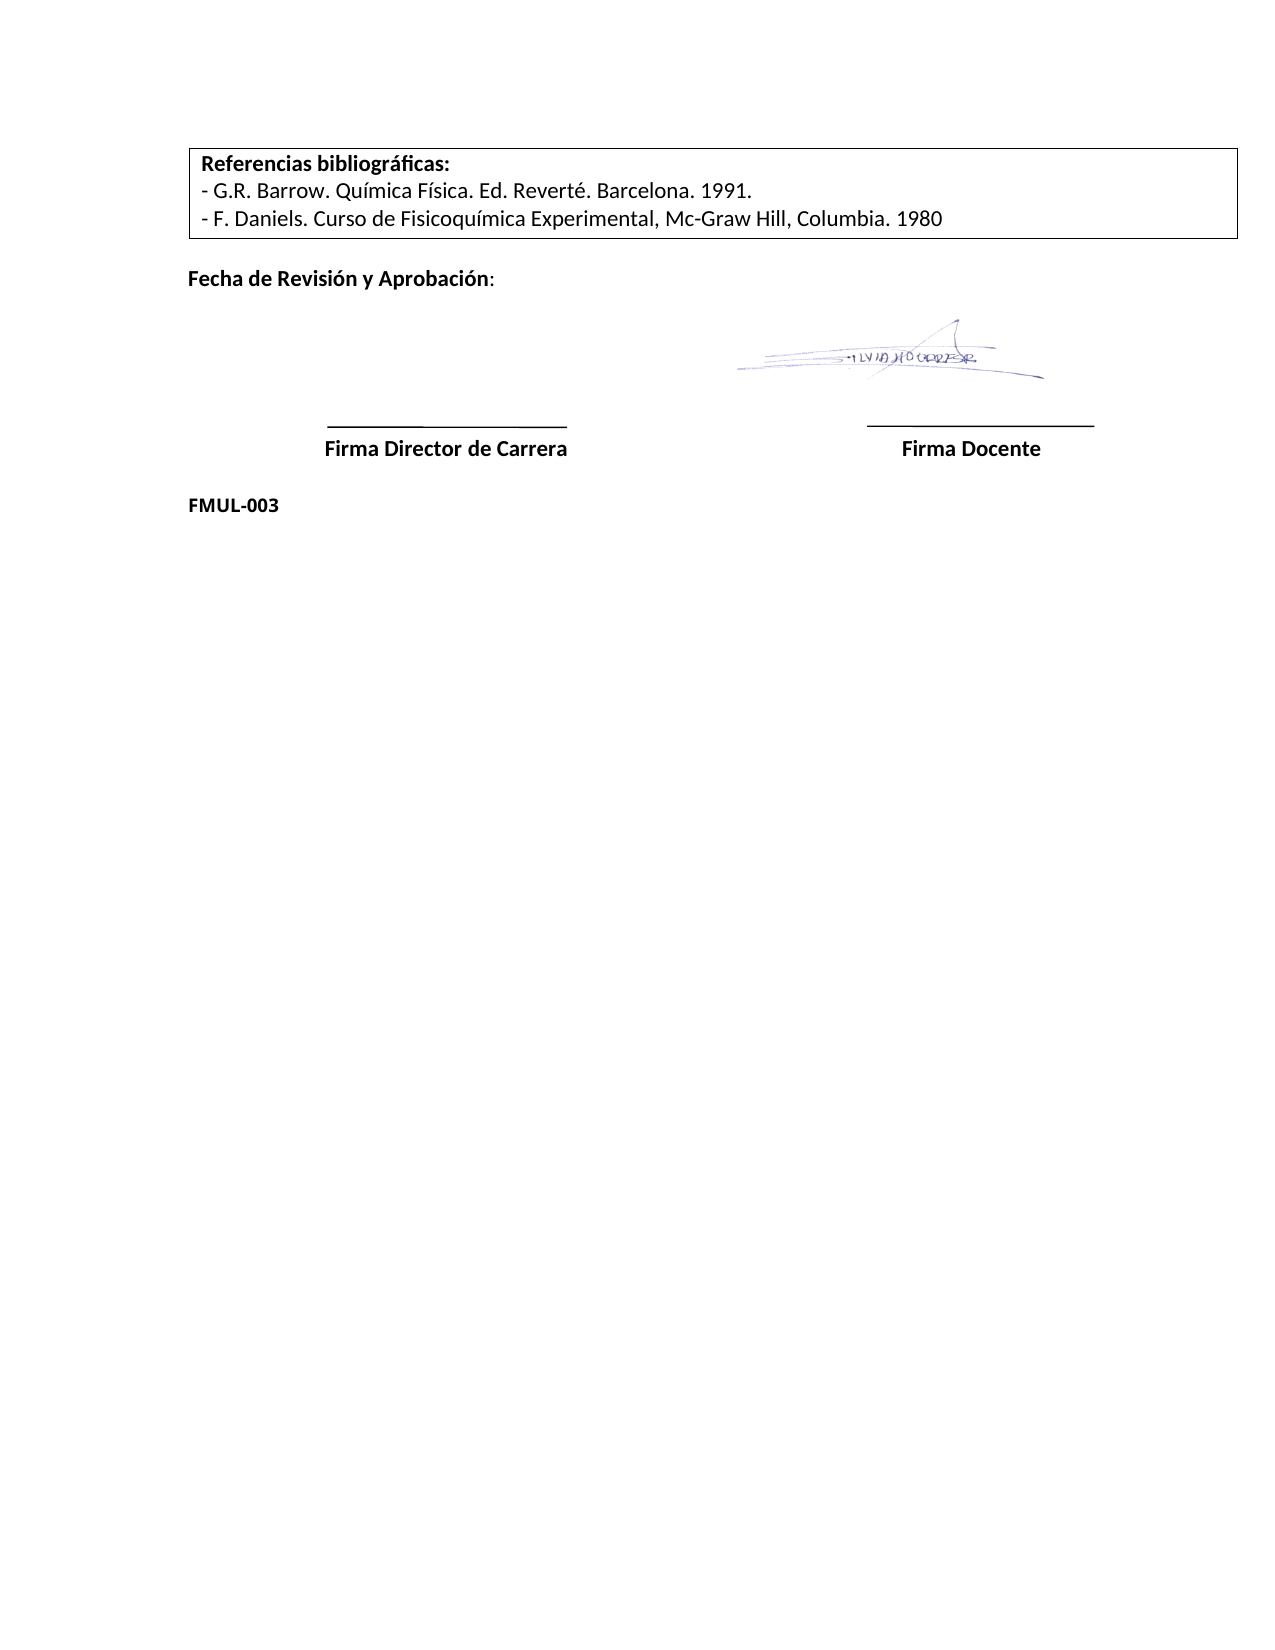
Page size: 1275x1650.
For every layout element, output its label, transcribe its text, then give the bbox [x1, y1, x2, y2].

table_cell Referencias bibliográficas: - G.R. Barrow. Química Física. Ed. Reverté. Barcelona. 1991. - F. Daniels. Curso de Fisicoquímica Experimental, Mc-Graw Hill, Columbia. 1980 [190, 149, 1237, 238]
text FMUL-003 [188, 492, 1098, 518]
text Fecha de Revisión y Aprobación: [188, 264, 1098, 292]
text Firma Director de Carrera Firma Docente [177, 427, 1091, 462]
